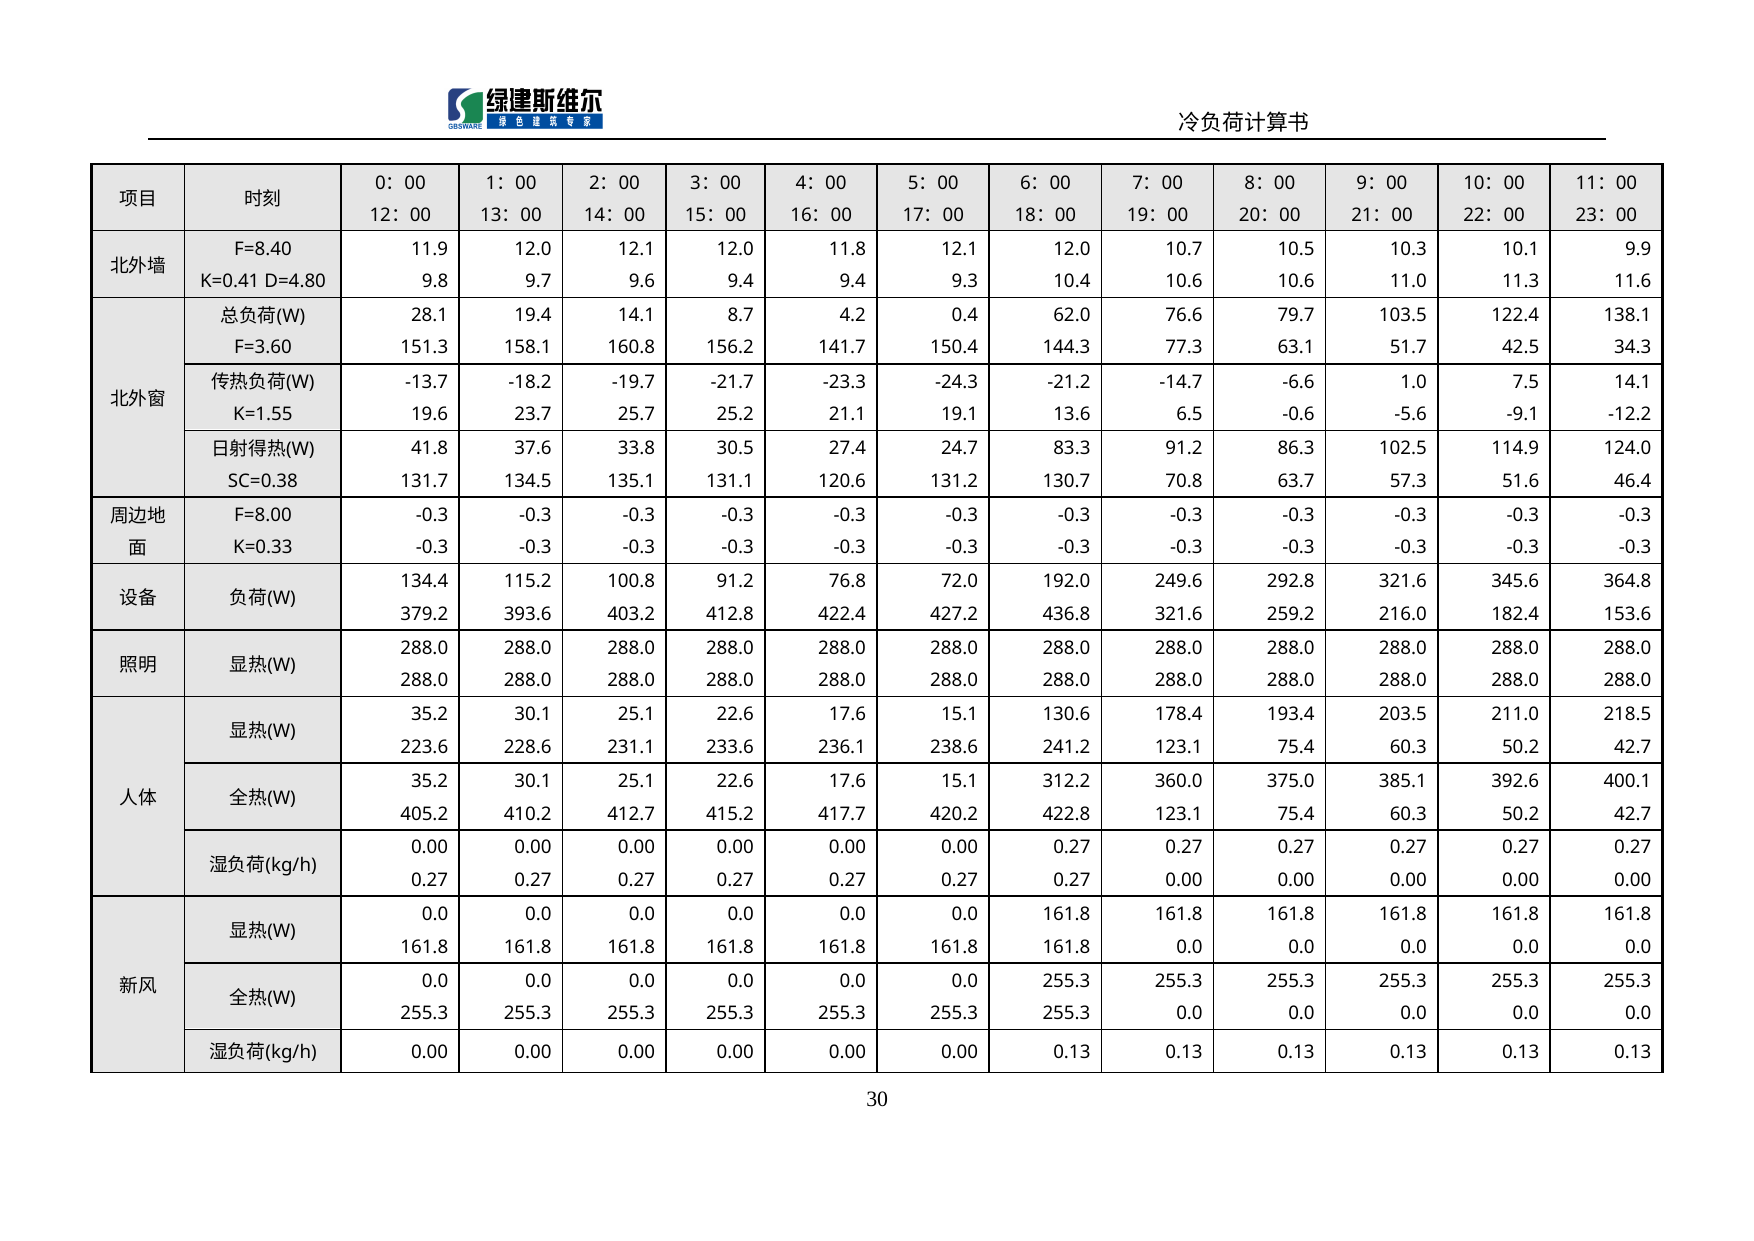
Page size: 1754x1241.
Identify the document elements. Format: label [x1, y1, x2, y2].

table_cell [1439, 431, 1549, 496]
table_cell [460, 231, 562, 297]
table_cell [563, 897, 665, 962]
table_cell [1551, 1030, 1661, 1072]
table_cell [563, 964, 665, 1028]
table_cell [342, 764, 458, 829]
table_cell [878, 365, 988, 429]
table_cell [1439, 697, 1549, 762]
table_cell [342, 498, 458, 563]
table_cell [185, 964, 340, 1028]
picture [444, 88, 604, 130]
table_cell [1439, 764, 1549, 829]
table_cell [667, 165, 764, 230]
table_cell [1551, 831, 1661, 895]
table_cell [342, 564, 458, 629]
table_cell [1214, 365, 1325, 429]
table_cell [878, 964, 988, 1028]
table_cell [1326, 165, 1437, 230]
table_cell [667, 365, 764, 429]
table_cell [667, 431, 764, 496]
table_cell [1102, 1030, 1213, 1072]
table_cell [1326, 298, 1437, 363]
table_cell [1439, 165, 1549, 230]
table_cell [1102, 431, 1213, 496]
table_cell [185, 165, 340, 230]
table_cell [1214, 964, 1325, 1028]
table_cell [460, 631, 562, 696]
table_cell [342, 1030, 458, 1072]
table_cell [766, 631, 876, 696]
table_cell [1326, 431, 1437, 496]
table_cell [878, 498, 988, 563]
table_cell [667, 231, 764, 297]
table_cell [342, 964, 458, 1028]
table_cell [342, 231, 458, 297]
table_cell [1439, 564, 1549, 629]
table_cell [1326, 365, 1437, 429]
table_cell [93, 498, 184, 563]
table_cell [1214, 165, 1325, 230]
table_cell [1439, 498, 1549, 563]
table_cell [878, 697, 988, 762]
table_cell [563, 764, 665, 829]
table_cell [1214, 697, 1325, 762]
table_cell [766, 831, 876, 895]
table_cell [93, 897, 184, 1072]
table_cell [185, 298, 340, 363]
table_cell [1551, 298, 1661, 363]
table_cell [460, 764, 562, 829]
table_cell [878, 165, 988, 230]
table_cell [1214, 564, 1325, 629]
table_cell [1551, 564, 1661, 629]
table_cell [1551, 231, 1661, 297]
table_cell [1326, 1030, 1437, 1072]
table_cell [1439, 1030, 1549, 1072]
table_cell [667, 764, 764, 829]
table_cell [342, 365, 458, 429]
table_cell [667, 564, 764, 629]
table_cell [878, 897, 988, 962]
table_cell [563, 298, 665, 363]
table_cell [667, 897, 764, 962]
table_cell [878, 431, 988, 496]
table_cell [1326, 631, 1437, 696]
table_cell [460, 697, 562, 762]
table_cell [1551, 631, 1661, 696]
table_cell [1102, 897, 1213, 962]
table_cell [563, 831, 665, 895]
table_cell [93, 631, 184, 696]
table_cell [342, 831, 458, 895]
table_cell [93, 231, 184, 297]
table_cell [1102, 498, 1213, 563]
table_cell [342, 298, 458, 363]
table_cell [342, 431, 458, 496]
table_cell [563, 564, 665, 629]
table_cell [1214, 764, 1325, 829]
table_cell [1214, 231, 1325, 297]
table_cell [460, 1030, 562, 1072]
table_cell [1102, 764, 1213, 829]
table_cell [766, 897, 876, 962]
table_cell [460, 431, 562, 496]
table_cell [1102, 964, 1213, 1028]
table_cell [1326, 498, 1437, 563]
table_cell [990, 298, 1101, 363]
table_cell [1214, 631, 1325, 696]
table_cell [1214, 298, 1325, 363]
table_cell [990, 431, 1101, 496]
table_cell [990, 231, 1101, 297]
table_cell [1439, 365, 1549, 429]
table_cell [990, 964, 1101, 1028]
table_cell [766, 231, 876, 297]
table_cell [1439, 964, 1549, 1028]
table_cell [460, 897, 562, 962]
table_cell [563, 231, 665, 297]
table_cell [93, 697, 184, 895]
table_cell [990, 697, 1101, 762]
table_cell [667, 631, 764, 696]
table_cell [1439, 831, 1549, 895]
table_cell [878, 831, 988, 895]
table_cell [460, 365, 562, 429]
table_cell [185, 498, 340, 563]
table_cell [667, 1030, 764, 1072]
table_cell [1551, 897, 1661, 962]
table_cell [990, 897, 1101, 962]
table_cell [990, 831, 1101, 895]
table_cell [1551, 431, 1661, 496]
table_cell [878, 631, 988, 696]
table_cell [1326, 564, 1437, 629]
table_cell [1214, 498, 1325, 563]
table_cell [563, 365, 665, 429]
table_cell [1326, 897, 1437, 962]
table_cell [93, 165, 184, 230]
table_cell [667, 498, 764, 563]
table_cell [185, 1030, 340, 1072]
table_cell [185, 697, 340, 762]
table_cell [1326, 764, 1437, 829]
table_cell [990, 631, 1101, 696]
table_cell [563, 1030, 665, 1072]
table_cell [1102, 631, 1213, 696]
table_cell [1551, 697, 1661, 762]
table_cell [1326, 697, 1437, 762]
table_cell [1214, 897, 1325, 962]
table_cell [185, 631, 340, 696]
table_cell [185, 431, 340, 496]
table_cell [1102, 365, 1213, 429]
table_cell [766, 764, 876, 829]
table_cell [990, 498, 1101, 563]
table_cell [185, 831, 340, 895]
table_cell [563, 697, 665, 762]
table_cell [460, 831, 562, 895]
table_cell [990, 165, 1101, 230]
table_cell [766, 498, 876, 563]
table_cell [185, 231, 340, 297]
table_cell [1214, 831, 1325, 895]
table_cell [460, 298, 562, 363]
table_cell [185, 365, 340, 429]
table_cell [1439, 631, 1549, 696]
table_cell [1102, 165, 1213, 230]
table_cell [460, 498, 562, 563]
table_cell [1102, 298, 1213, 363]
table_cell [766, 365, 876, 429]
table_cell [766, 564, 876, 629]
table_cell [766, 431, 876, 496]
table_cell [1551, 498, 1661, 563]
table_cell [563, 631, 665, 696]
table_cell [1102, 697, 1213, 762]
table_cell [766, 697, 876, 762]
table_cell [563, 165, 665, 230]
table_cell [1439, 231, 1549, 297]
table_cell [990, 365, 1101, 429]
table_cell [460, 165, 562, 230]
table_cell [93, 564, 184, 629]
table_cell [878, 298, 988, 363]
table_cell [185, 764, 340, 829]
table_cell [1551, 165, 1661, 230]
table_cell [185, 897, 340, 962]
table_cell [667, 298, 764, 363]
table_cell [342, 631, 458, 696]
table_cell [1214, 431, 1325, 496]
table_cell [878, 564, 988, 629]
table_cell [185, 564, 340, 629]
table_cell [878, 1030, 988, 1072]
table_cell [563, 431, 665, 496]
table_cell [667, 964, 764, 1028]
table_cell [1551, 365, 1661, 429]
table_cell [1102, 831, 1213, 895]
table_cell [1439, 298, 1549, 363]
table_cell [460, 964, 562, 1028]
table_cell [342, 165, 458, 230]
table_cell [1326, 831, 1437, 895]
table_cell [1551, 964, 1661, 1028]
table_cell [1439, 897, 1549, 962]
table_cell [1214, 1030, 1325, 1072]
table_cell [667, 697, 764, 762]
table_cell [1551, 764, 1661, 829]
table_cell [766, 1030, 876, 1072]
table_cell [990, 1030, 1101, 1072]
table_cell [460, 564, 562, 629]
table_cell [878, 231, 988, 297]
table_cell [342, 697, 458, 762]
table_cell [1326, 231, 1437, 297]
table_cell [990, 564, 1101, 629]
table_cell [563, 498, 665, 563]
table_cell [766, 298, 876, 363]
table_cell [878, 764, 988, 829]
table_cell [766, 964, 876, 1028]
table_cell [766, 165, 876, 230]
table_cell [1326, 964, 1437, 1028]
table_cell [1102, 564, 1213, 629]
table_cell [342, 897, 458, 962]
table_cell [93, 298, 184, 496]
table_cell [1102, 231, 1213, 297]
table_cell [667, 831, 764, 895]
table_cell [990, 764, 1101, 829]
